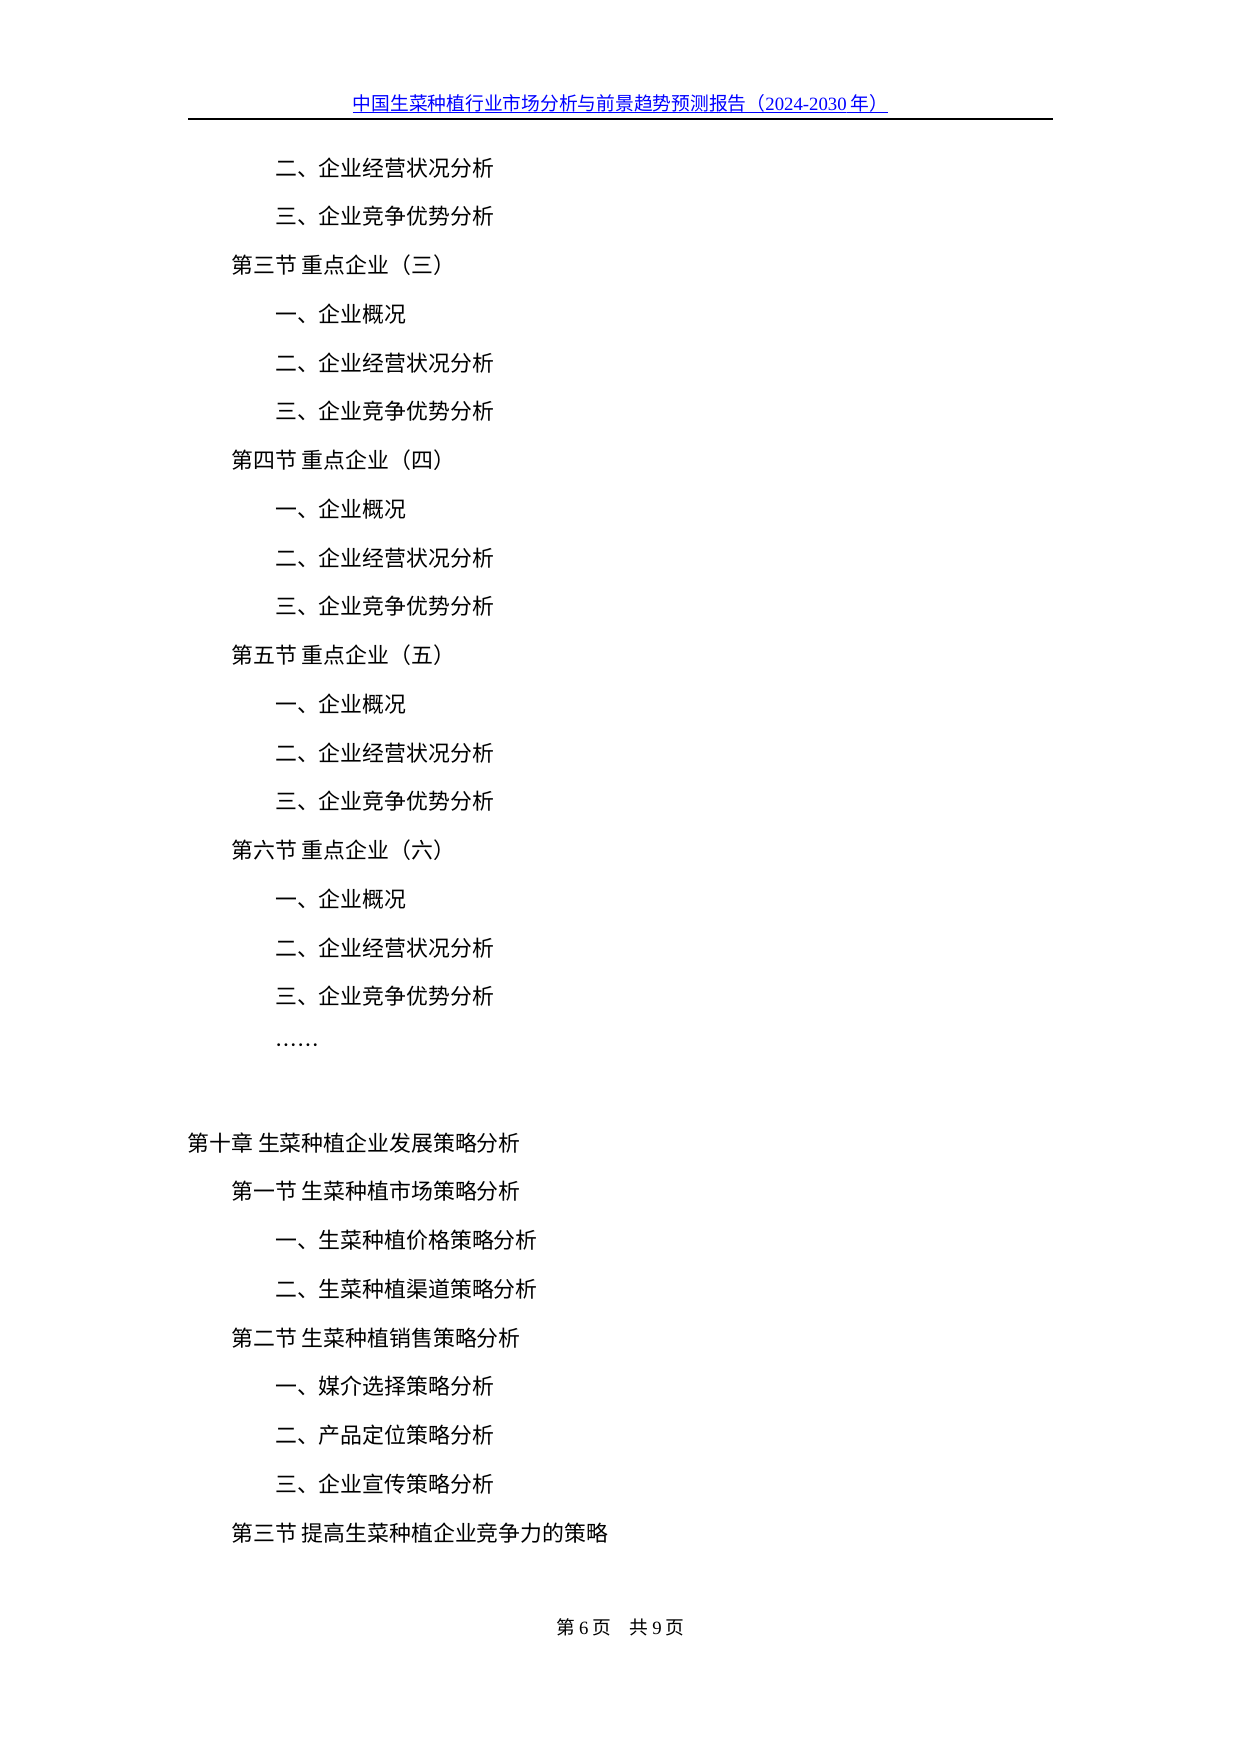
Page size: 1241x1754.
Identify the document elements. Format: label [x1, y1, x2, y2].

text [187, 150, 1053, 1548]
